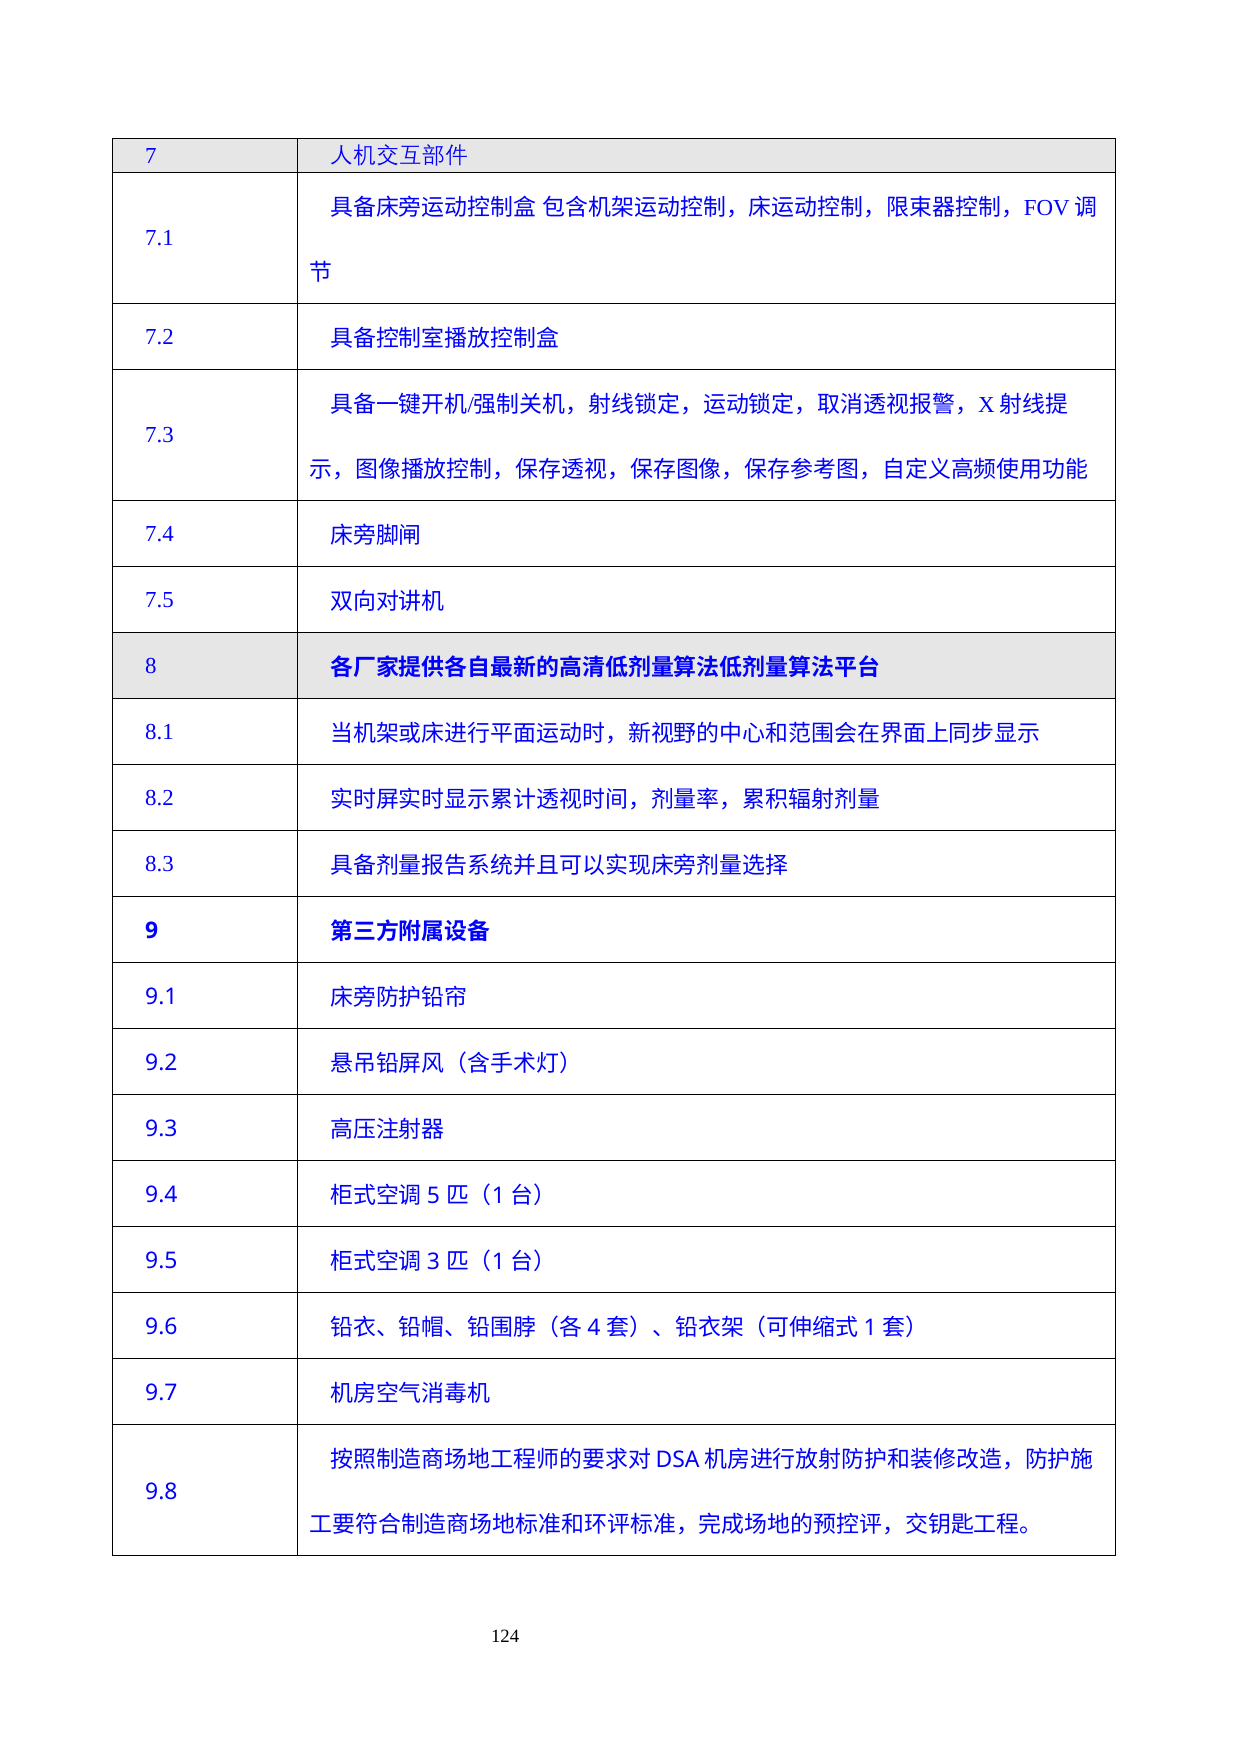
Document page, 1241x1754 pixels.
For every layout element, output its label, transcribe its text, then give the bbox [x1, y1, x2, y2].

table_cell 各厂家提供各自最新的高清低剂量算法低剂量算法平台 [298, 633, 1115, 698]
table_cell 高压注射器 [298, 1095, 1115, 1160]
table_cell 具备剂量报告系统并且可以实现床旁剂量选择 [298, 831, 1115, 896]
table_cell 实时屏实时显示累计透视时间，剂量率，累积辐射剂量 [298, 765, 1115, 830]
table_cell 机房空气消毒机 [298, 1359, 1115, 1424]
table_cell 柜式空调 5 匹（1 台） [298, 1161, 1115, 1226]
table_cell 7.5 [113, 567, 297, 632]
table_cell 9.1 [113, 963, 297, 1028]
table_cell 床旁防护铅帘 [298, 963, 1115, 1028]
table_cell 8.2 [113, 765, 297, 830]
table_cell 双向对讲机 [298, 567, 1115, 632]
table_cell 柜式空调 3 匹（1 台） [298, 1227, 1115, 1292]
table_cell 具备床旁运动控制盒 包含机架运动控制，床运动控制，限束器控制，FOV调节 [298, 173, 1115, 303]
table_cell 具备一键开机/强制关机，射线锁定，运动锁定，取消透视报警，X射线提示，图像播放控制，保存透视，保存图像，保存参考图，自定义高频使用功能 [298, 370, 1115, 500]
table_cell 悬吊铅屏风（含手术灯） [298, 1029, 1115, 1094]
table_cell 8 [113, 633, 297, 698]
table_cell 9.5 [113, 1227, 297, 1292]
table_cell 9.2 [113, 1029, 297, 1094]
table_cell 9 [113, 897, 297, 962]
table_cell 9.3 [113, 1095, 297, 1160]
table_cell 7.1 [113, 173, 297, 303]
table_cell 铅衣、铅帽、铅围脖（各 4 套）、铅衣架（可伸缩式 1 套） [298, 1293, 1115, 1358]
table_cell 9.4 [113, 1161, 297, 1226]
table_cell 9.8 [113, 1425, 297, 1555]
table_cell 9.6 [113, 1293, 297, 1358]
table_cell 7.3 [113, 370, 297, 500]
table_cell 8.1 [113, 699, 297, 764]
table_cell 7 [113, 139, 297, 172]
table_cell 具备控制室播放控制盒 [298, 304, 1115, 369]
table_cell 8.3 [113, 831, 297, 896]
table_cell 按照制造商场地工程师的要求对DSA机房进行放射防护和装修改造，防护施工要符合制造商场地标准和环评标准，完成场地的预控评，交钥匙工程。 [298, 1425, 1115, 1555]
table_cell 当机架或床进行平面运动时，新视野的中心和范围会在界面上同步显示 [298, 699, 1115, 764]
table_cell 7.2 [113, 304, 297, 369]
table_cell 7.4 [113, 501, 297, 566]
table_cell 床旁脚闸 [298, 501, 1115, 566]
table_cell 第三方附属设备 [298, 897, 1115, 962]
table_cell 人机交互部件 [298, 139, 1115, 172]
table_cell 9.7 [113, 1359, 297, 1424]
